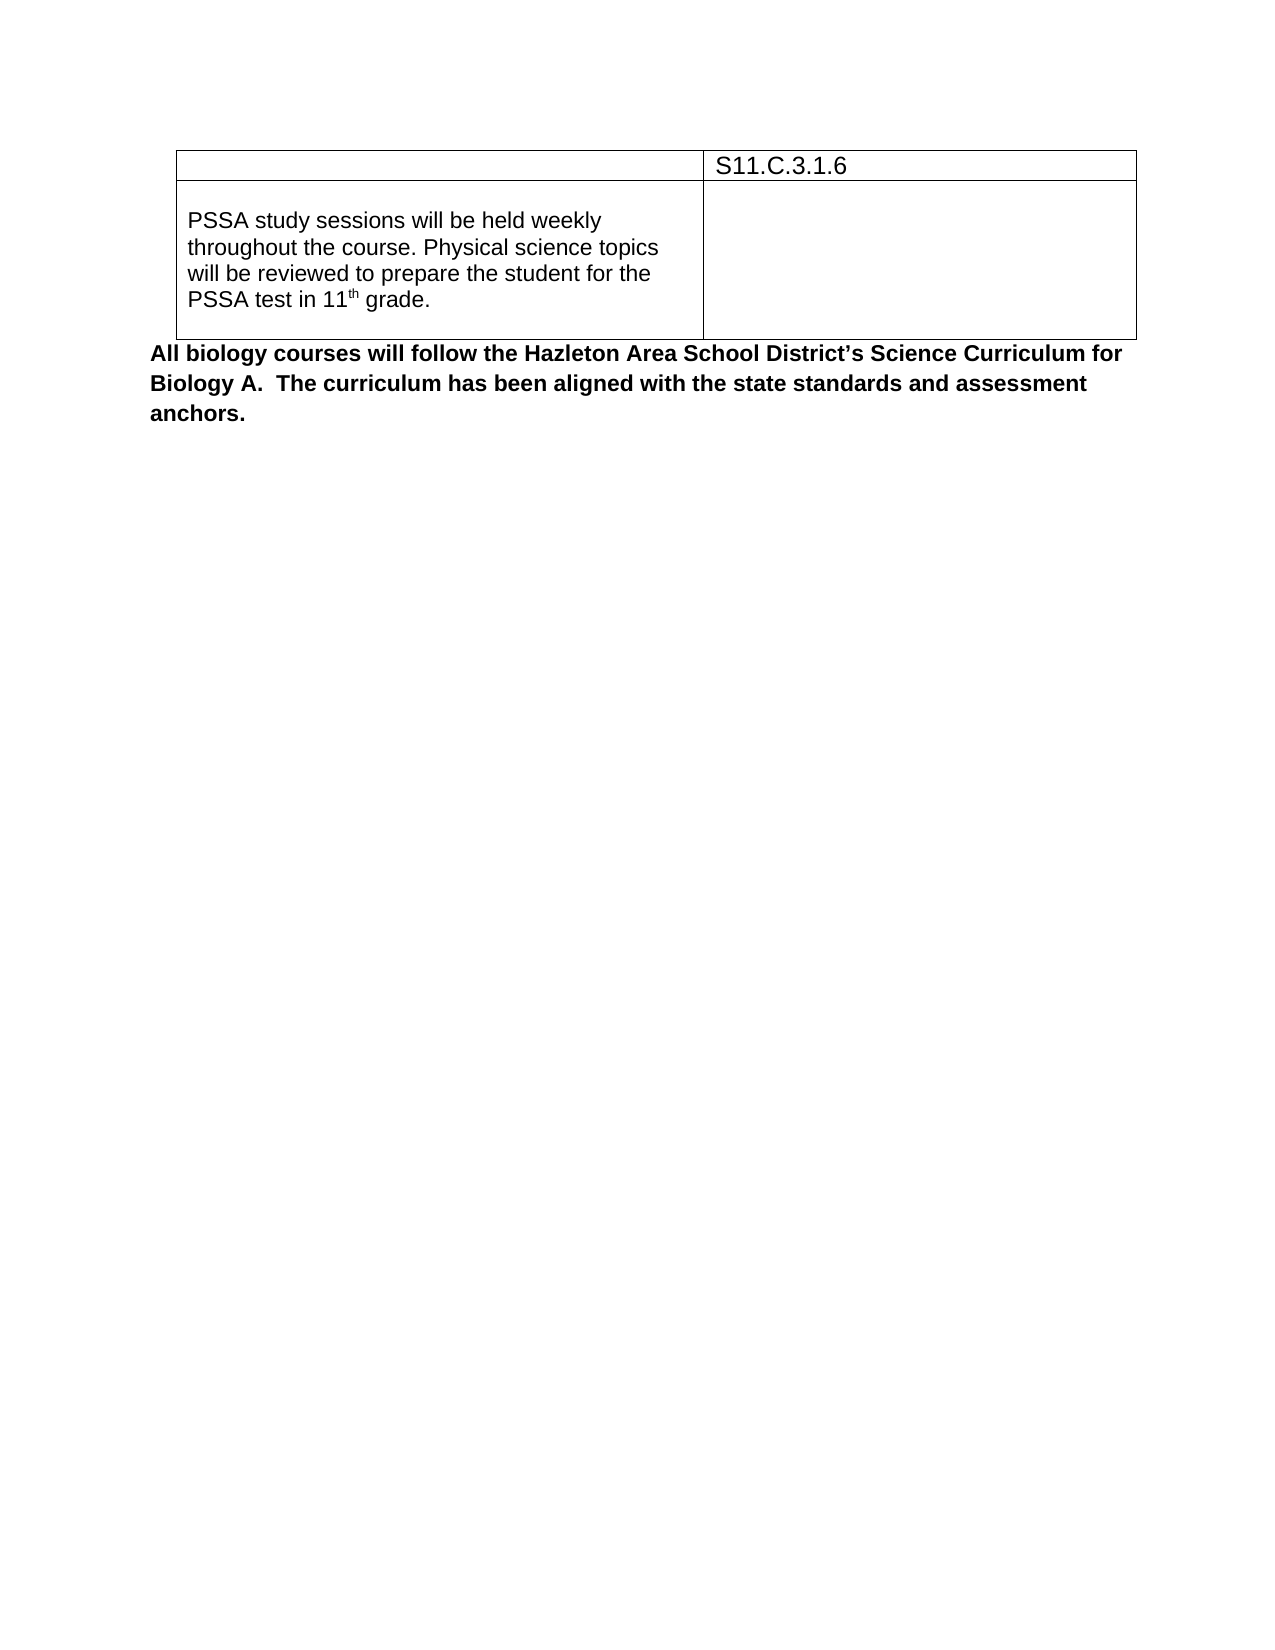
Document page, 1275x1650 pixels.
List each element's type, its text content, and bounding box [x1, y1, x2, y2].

text All biology courses will follow the Hazleton Area School District’s Science Curriculum for Biology A. The curriculum has been aligned with the state standards and assessment anchors. [150, 340, 1125, 427]
table_cell PSSA study sessions will be held weekly throughout the course. Physical science topics will be reviewed to prepare the student for the PSSA test in 11th grade. [177, 181, 703, 339]
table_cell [177, 151, 703, 180]
table_cell [704, 181, 1136, 339]
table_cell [704, 151, 1136, 180]
